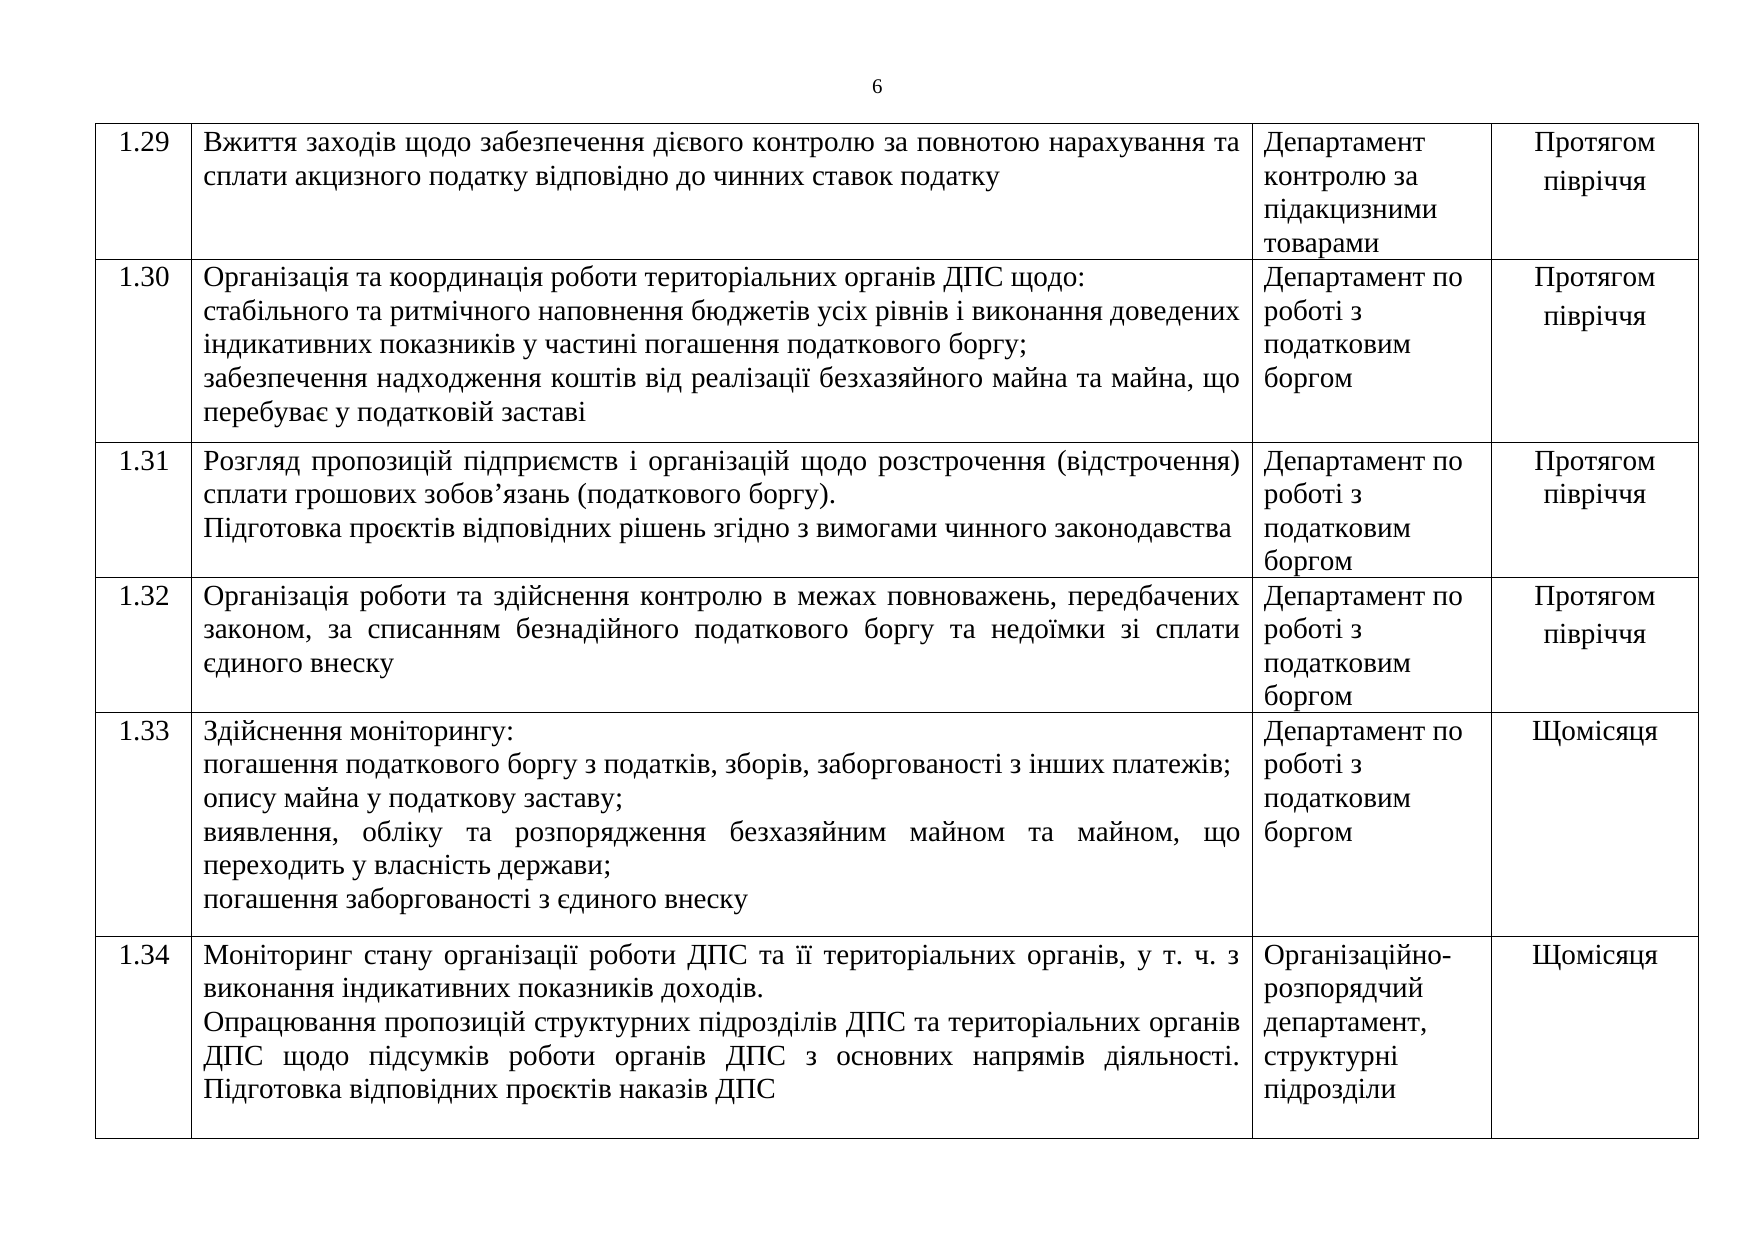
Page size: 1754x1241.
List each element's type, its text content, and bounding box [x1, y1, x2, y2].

table_cell Департамент по роботі з податковим боргом [1253, 443, 1491, 577]
table_cell Протягом півріччя [1492, 124, 1698, 258]
table_cell Організація та координація роботи територіальних органів ДПС щодо: стабільного та ритмічного наповнення бюджетів усіх рівнів і виконання доведених індикативних показників у частині погашення податкового боргу; забезпечення надходження коштів від реалізації безхазяйного майна та майна, що перебуває у податковій заставі [192, 260, 1252, 442]
table_cell Протягом півріччя [1492, 443, 1698, 577]
table_cell 1.34 [96, 937, 191, 1138]
table_cell Департамент по роботі з податковим боргом [1253, 713, 1491, 936]
table_cell Моніторинг стану організації роботи ДПС та її територіальних органів, у т. ч. з виконання індикативних показників доходів. Опрацювання пропозицій структурних підрозділів ДПС та територіальних органів ДПС щодо підсумків роботи органів ДПС з основних напрямів діяльності. Підготовка відповідних проєктів наказів ДПС [192, 937, 1252, 1138]
table_cell 1.31 [96, 443, 191, 577]
table_cell Протягом півріччя [1492, 260, 1698, 442]
table_cell Департамент по роботі з податковим боргом [1253, 578, 1491, 712]
table_cell Щомісяця [1492, 937, 1698, 1138]
table_cell Організаційно-розпорядчий департамент, структурні підрозділи [1253, 937, 1491, 1138]
table_cell Вжиття заходів щодо забезпечення дієвого контролю за повнотою нарахування та сплати акцизного податку відповідно до чинних ставок податку [192, 124, 1252, 258]
table_cell 1.33 [96, 713, 191, 936]
table_cell Протягом півріччя [1492, 578, 1698, 712]
table_cell Організація роботи та здійснення контролю в межах повноважень, передбачених законом, за списанням безнадійного податкового боргу та недоїмки зі сплати єдиного внеску [192, 578, 1252, 712]
table_cell 1.30 [96, 260, 191, 442]
table_cell Департамент контролю за підакцизними товарами [1253, 124, 1491, 258]
table_cell Щомісяця [1492, 713, 1698, 936]
table_cell 1.29 [96, 124, 191, 258]
table_cell Здійснення моніторингу: погашення податкового боргу з податків, зборів, заборгованості з інших платежів; опису майна у податкову заставу; виявлення, обліку та розпорядження безхазяйним майном та майном, що переходить у власність держави; погашення заборгованості з єдиного внеску [192, 713, 1252, 936]
table_cell 1.32 [96, 578, 191, 712]
table_cell Розгляд пропозицій підприємств і організацій щодо розстрочення (відстрочення) сплати грошових зобов’язань (податкового боргу). Підготовка проєктів відповідних рішень згідно з вимогами чинного законодавства [192, 443, 1252, 577]
table_cell Департамент по роботі з податковим боргом [1253, 260, 1491, 442]
